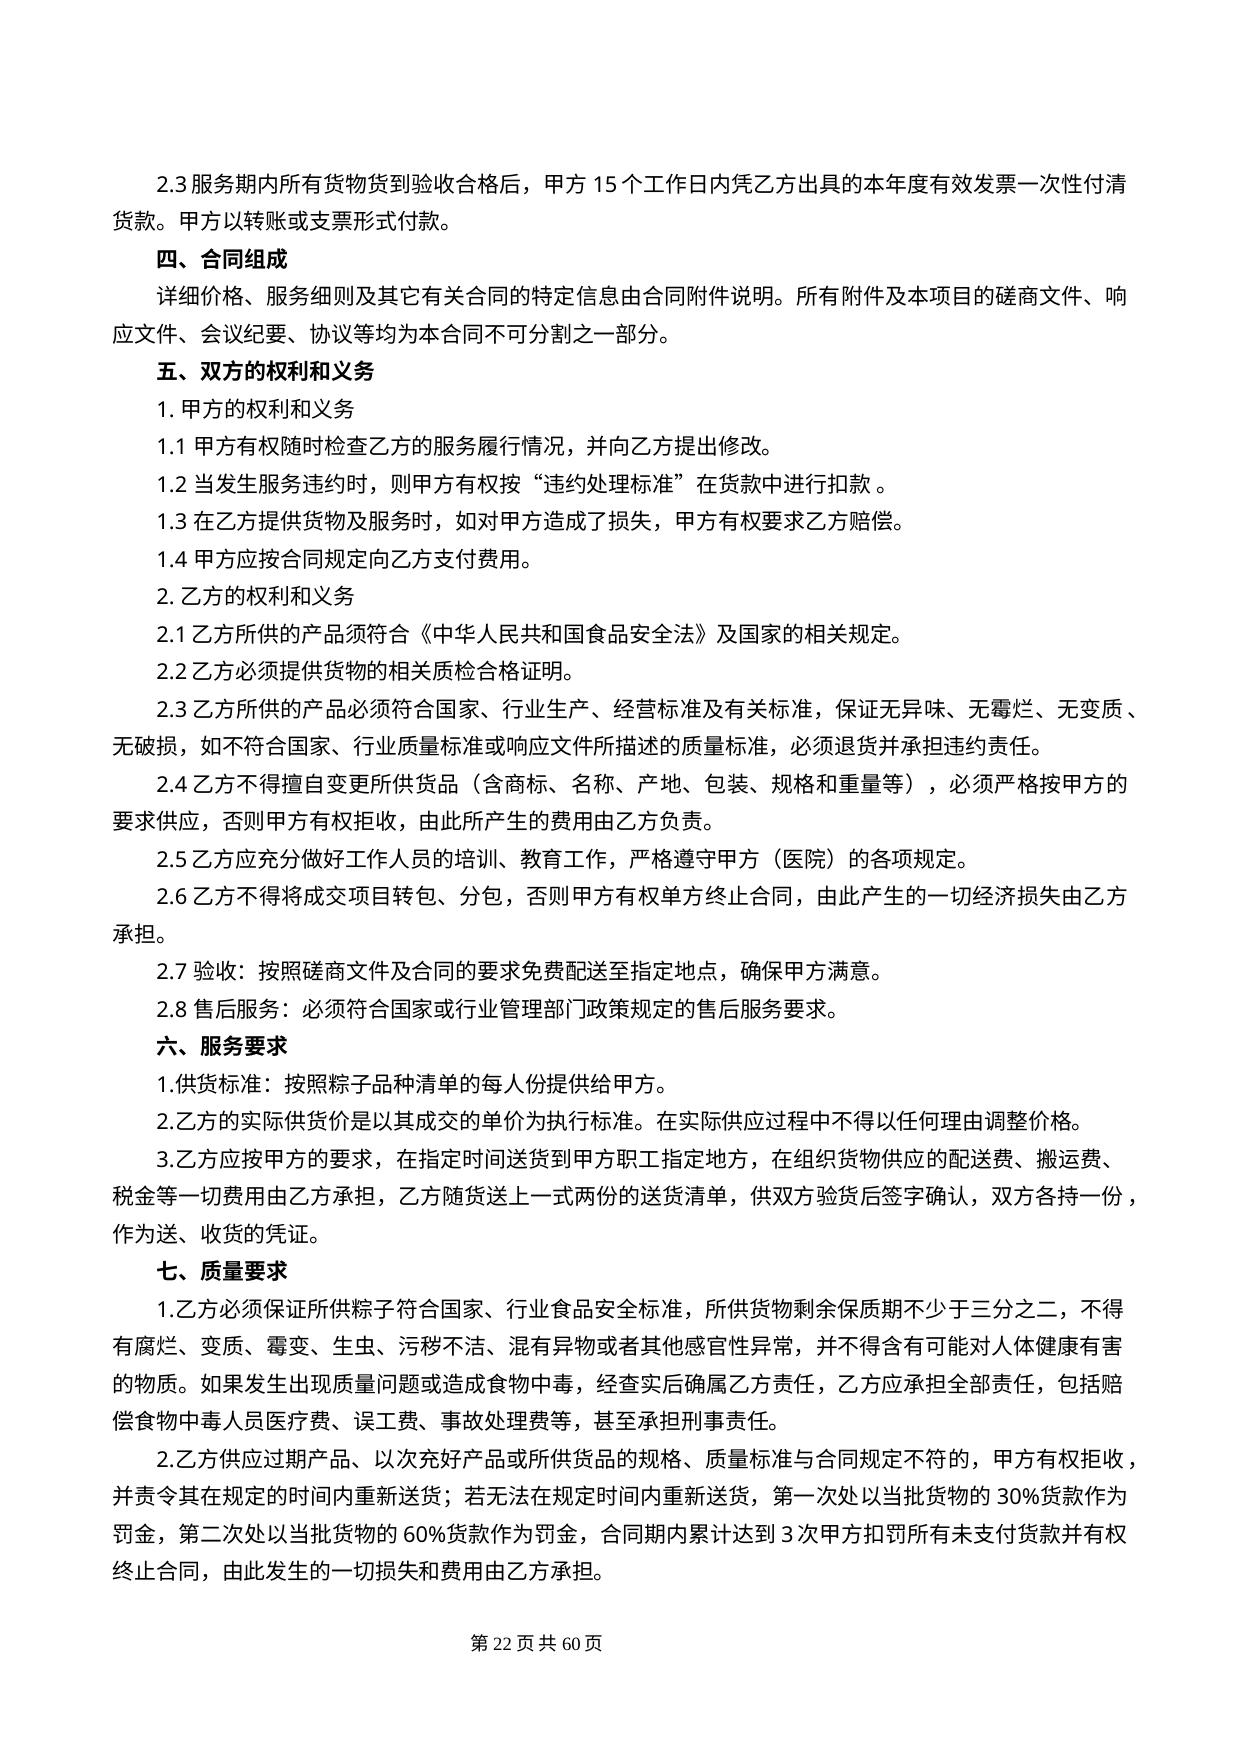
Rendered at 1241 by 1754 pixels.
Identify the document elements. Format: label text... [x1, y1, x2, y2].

text 3.乙方应按甲方的要求，在指定时间送货到甲方职工指定地方，在组织货物供应的配送费、搬运费、税金等一切费用由乙方承担，乙方随货送上一式两份的送货清单，供双方验货后签字确认，双方各持一份，作为送、收货的凭证。 [112, 1137, 1128, 1249]
text 1.乙方必须保证所供粽子符合国家、行业食品安全标准，所供货物剩余保质期不少于三分之二，不得有腐烂、变质、霉变、生虫、污秽不洁、混有异物或者其他感官性异常，并不得含有可能对人体健康有害的物质。如果发生出现质量问题或造成食物中毒，经查实后确属乙方责任，乙方应承担全部责任，包括赔偿食物中毒人员医疗费、误工费、事故处理费等，甚至承担刑事责任。 [112, 1287, 1128, 1437]
text 1.1 甲方有权随时检查乙方的服务履行情况，并向乙方提出修改。 [112, 424, 1128, 462]
text 1.4 甲方应按合同规定向乙方支付费用。 [112, 537, 1128, 574]
text 2.1乙方所供的产品须符合《中华人民共和国食品安全法》及国家的相关规定。 [112, 612, 1128, 649]
text 七、质量要求 [112, 1249, 1128, 1287]
text 1.供货标准：按照粽子品种清单的每人份提供给甲方。 [112, 1062, 1128, 1099]
text 2.2乙方必须提供货物的相关质检合格证明。 [112, 649, 1128, 687]
text 2.3乙方所供的产品必须符合国家、行业生产、经营标准及有关标准，保证无异味、无霉烂、无变质、无破损，如不符合国家、行业质量标准或响应文件所描述的质量标准，必须退货并承担违约责任。 [112, 687, 1128, 762]
text 五、双方的权利和义务 [112, 349, 1128, 387]
text 2.3服务期内所有货物货到验收合格后，甲方15个工作日内凭乙方出具的本年度有效发票一次性付清货款。甲方以转账或支票形式付款。 [112, 162, 1128, 237]
text 2.7 验收：按照磋商文件及合同的要求免费配送至指定地点，确保甲方满意。 [112, 949, 1128, 987]
text 六、服务要求 [112, 1024, 1128, 1062]
text 2.乙方的实际供货价是以其成交的单价为执行标准。在实际供应过程中不得以任何理由调整价格。 [112, 1099, 1128, 1137]
text 1. 甲方的权利和义务 [112, 387, 1128, 424]
text 2.5乙方应充分做好工作人员的培训、教育工作，严格遵守甲方（医院）的各项规定。 [112, 837, 1128, 874]
text 1.2 当发生服务违约时，则甲方有权按“违约处理标准”在货款中进行扣款 。 [112, 462, 1128, 499]
text 2.8 售后服务：必须符合国家或行业管理部门政策规定的售后服务要求。 [112, 987, 1128, 1024]
text 2.乙方供应过期产品、以次充好产品或所供货品的规格、质量标准与合同规定不符的，甲方有权拒收，并责令其在规定的时间内重新送货；若无法在规定时间内重新送货，第一次处以当批货物的30%货款作为罚金，第二次处以当批货物的60%货款作为罚金，合同期内累计达到3次甲方扣罚所有未支付货款并有权终止合同，由此发生的一切损失和费用由乙方承担。 [112, 1437, 1128, 1587]
text 四、合同组成 [112, 237, 1128, 274]
text 详细价格、服务细则及其它有关合同的特定信息由合同附件说明。所有附件及本项目的磋商文件、响应文件、会议纪要、协议等均为本合同不可分割之一部分。 [112, 274, 1128, 349]
text 1.3 在乙方提供货物及服务时，如对甲方造成了损失，甲方有权要求乙方赔偿。 [112, 499, 1128, 537]
text 2. 乙方的权利和义务 [112, 574, 1128, 612]
text 2.6乙方不得将成交项目转包、分包，否则甲方有权单方终止合同，由此产生的一切经济损失由乙方承担。 [112, 874, 1128, 949]
text 2.4乙方不得擅自变更所供货品（含商标、名称、产地、包装、规格和重量等），必须严格按甲方的要求供应，否则甲方有权拒收，由此所产生的费用由乙方负责。 [112, 762, 1128, 837]
